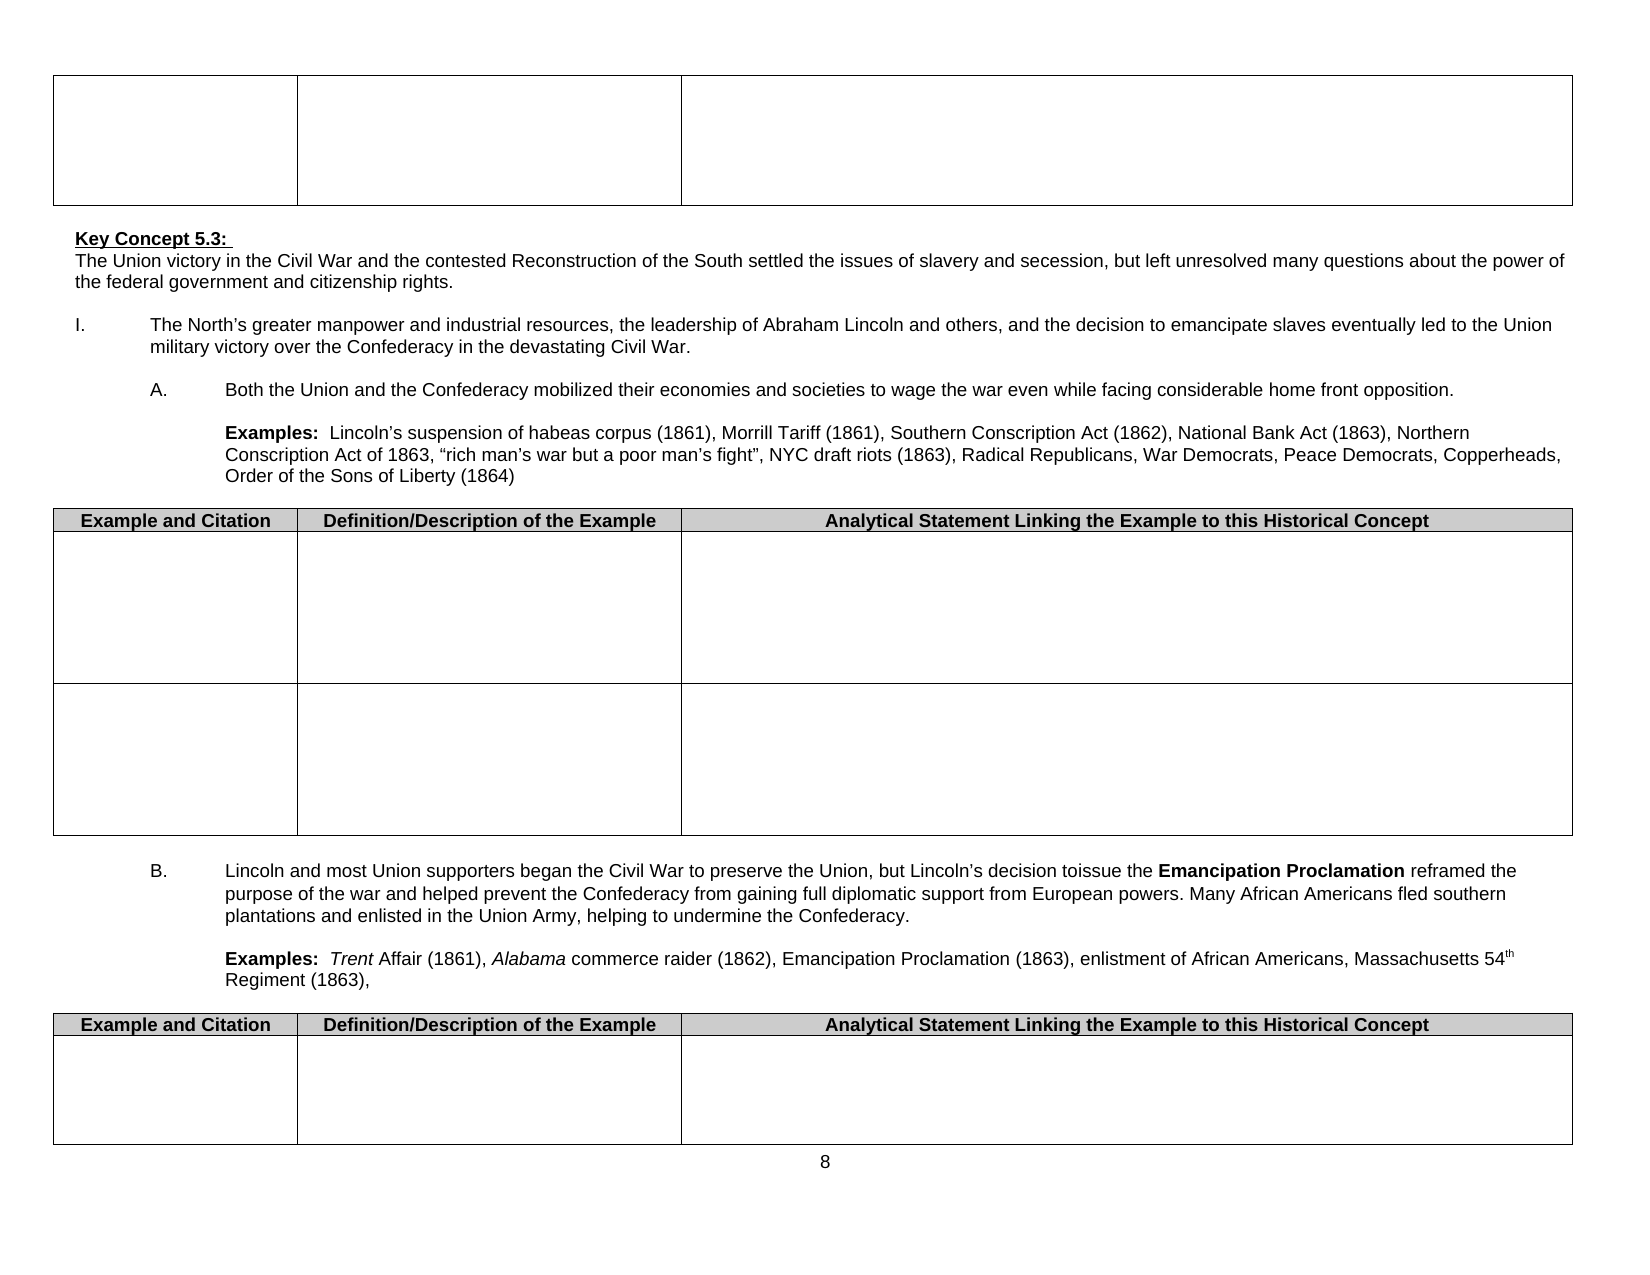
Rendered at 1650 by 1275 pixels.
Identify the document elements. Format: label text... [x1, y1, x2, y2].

table_cell [298, 684, 681, 835]
list The North’s greater manpower and industrial resources, the leadership of Abraham Lincoln and others, and the decision to emancipate slaves eventually led to the Union military victory over the Confederacy in the devastating Civil War. [75, 314, 1575, 357]
table_header Example and Citation [54, 509, 297, 531]
table_cell [682, 532, 1572, 683]
table_cell [298, 532, 681, 683]
table_cell [298, 76, 681, 205]
text Examples: Trent Affair (1861), Alabama commerce raider (1862), Emancipation Proclamation (1863), enlistment of African Americans, Massachusetts 54th Regiment (1863), [225, 948, 1575, 991]
list Both the Union and the Confederacy mobilized their economies and societies to wage the war even while facing considerable home front opposition. [150, 379, 1575, 401]
table_header Analytical Statement Linking the Example to this Historical Concept [682, 1014, 1572, 1035]
table_header Definition/Description of the Example [298, 509, 681, 531]
text B. Lincoln and most Union supporters began the Civil War to preserve the Union, but Lincoln’s decision to issue the Emancipation Proclamation reframed the purpose of the war and helped prevent the Confederacy from gaining full diplomatic support from European powers. Many African Americans fled southern plantations and enlisted in the Union Army, helping to undermine the Confederacy. [150, 857, 1575, 926]
table_cell [54, 76, 297, 205]
text The Union victory in the Civil War and the contested Reconstruction of the South settled the issues of slavery and secession, but left unresolved many questions about the power of the federal government and citizenship rights. [75, 249, 1575, 293]
table_cell [682, 684, 1572, 835]
text Key Concept 5.3: [75, 228, 1575, 249]
table_header Definition/Description of the Example [298, 1014, 681, 1035]
table_cell [54, 1036, 297, 1144]
list Examples: Lincoln’s suspension of habeas corpus (1861), Morrill Tariff (1861), Southern Conscription Act (1862), National Bank Act (1863), Northern Conscription Act of 1863, “rich man’s war but a poor man’s fight”, NYC draft riots (1863), Radical Republicans, War Democrats, Peace Democrats, Copperheads, Order of the Sons of Liberty (1864) [225, 422, 1575, 487]
table_cell [54, 684, 297, 835]
table_cell [682, 1036, 1572, 1144]
table_cell [54, 532, 297, 683]
table_header Example and Citation [54, 1014, 297, 1035]
table_header Analytical Statement Linking the Example to this Historical Concept [682, 509, 1572, 531]
table_cell [298, 1036, 681, 1144]
table_cell [682, 76, 1572, 205]
